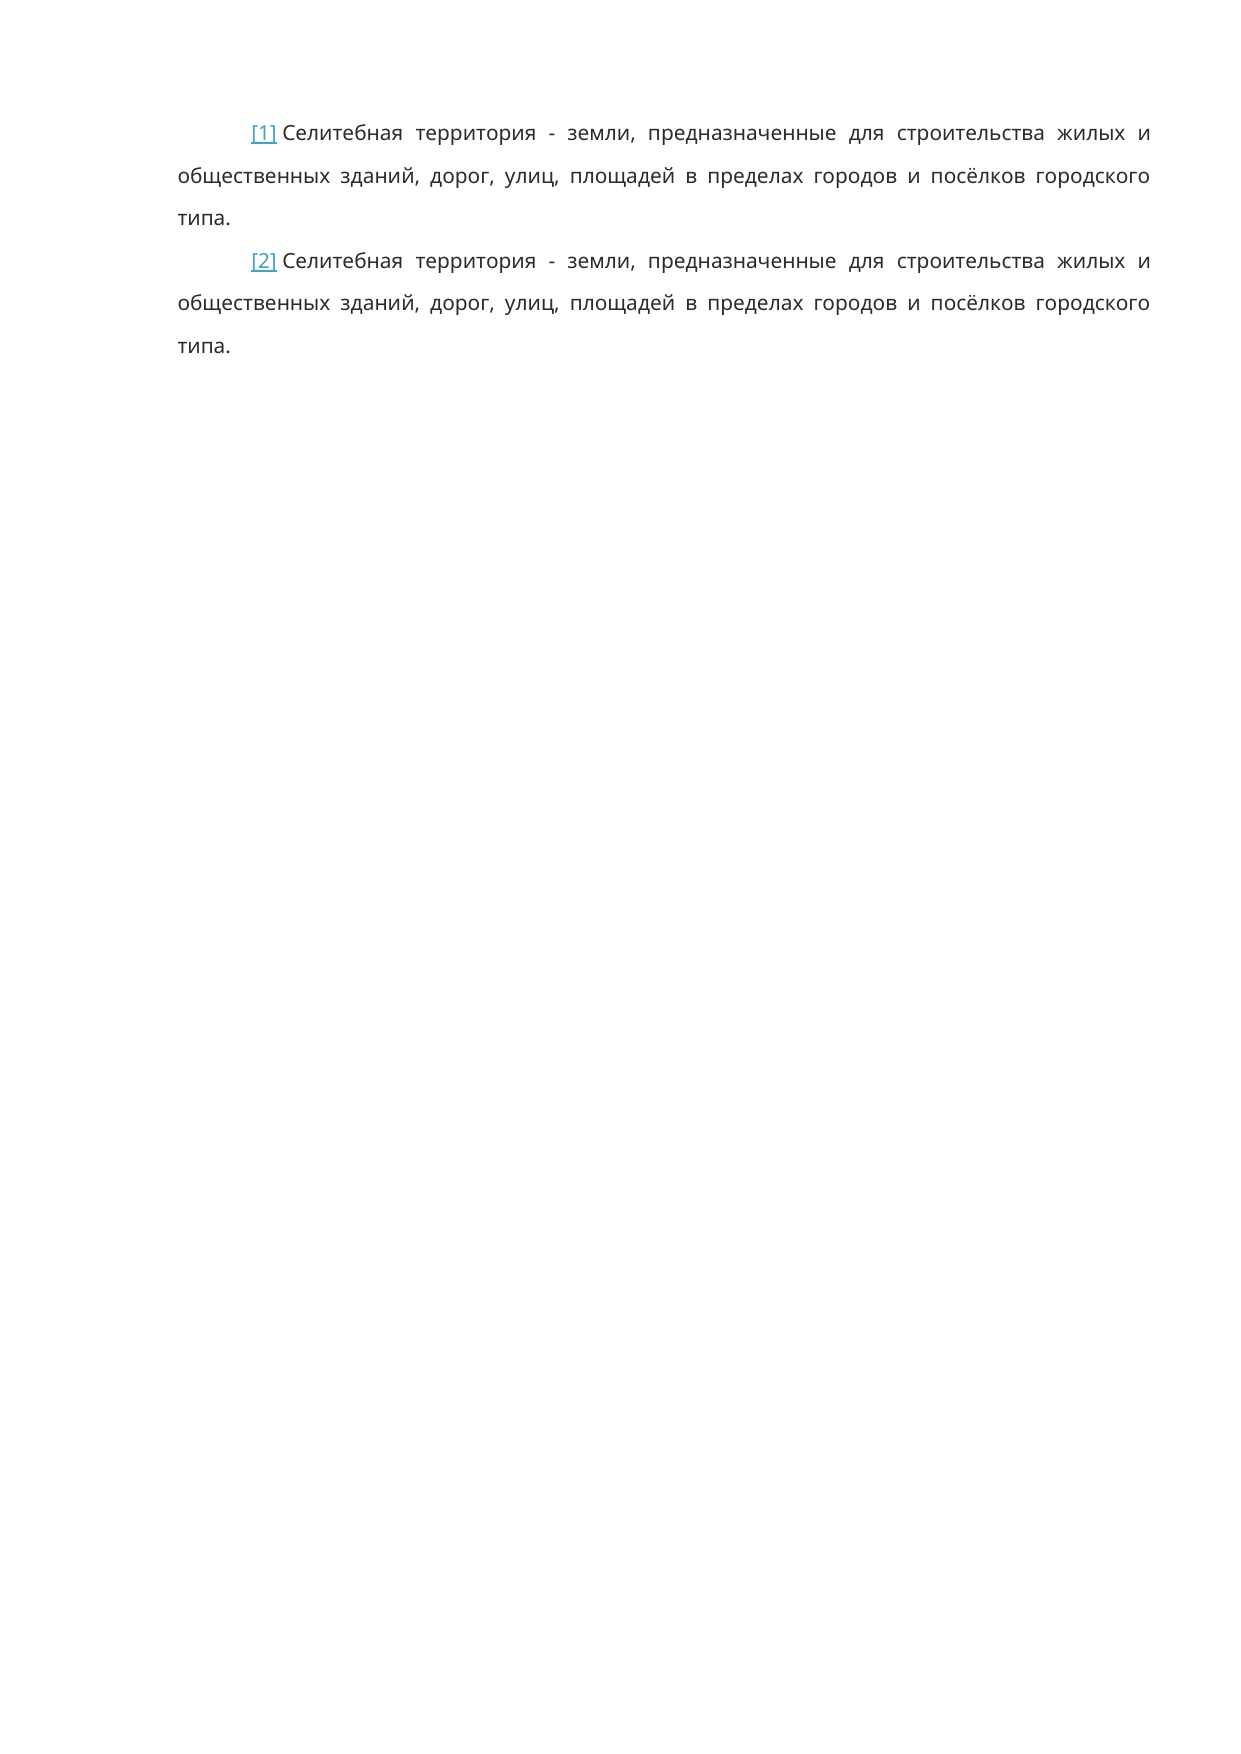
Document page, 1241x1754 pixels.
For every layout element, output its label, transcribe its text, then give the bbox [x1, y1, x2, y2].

text [1] Селитебная территория - земли, предназначенные для строительства жилых и общественных зданий, дорог, улиц, площадей в пределах городов и посёлков городского типа. [177, 118, 1152, 232]
text [2] Селитебная территория - земли, предназначенные для строительства жилых и общественных зданий, дорог, улиц, площадей в пределах городов и посёлков городского типа. [177, 246, 1152, 359]
